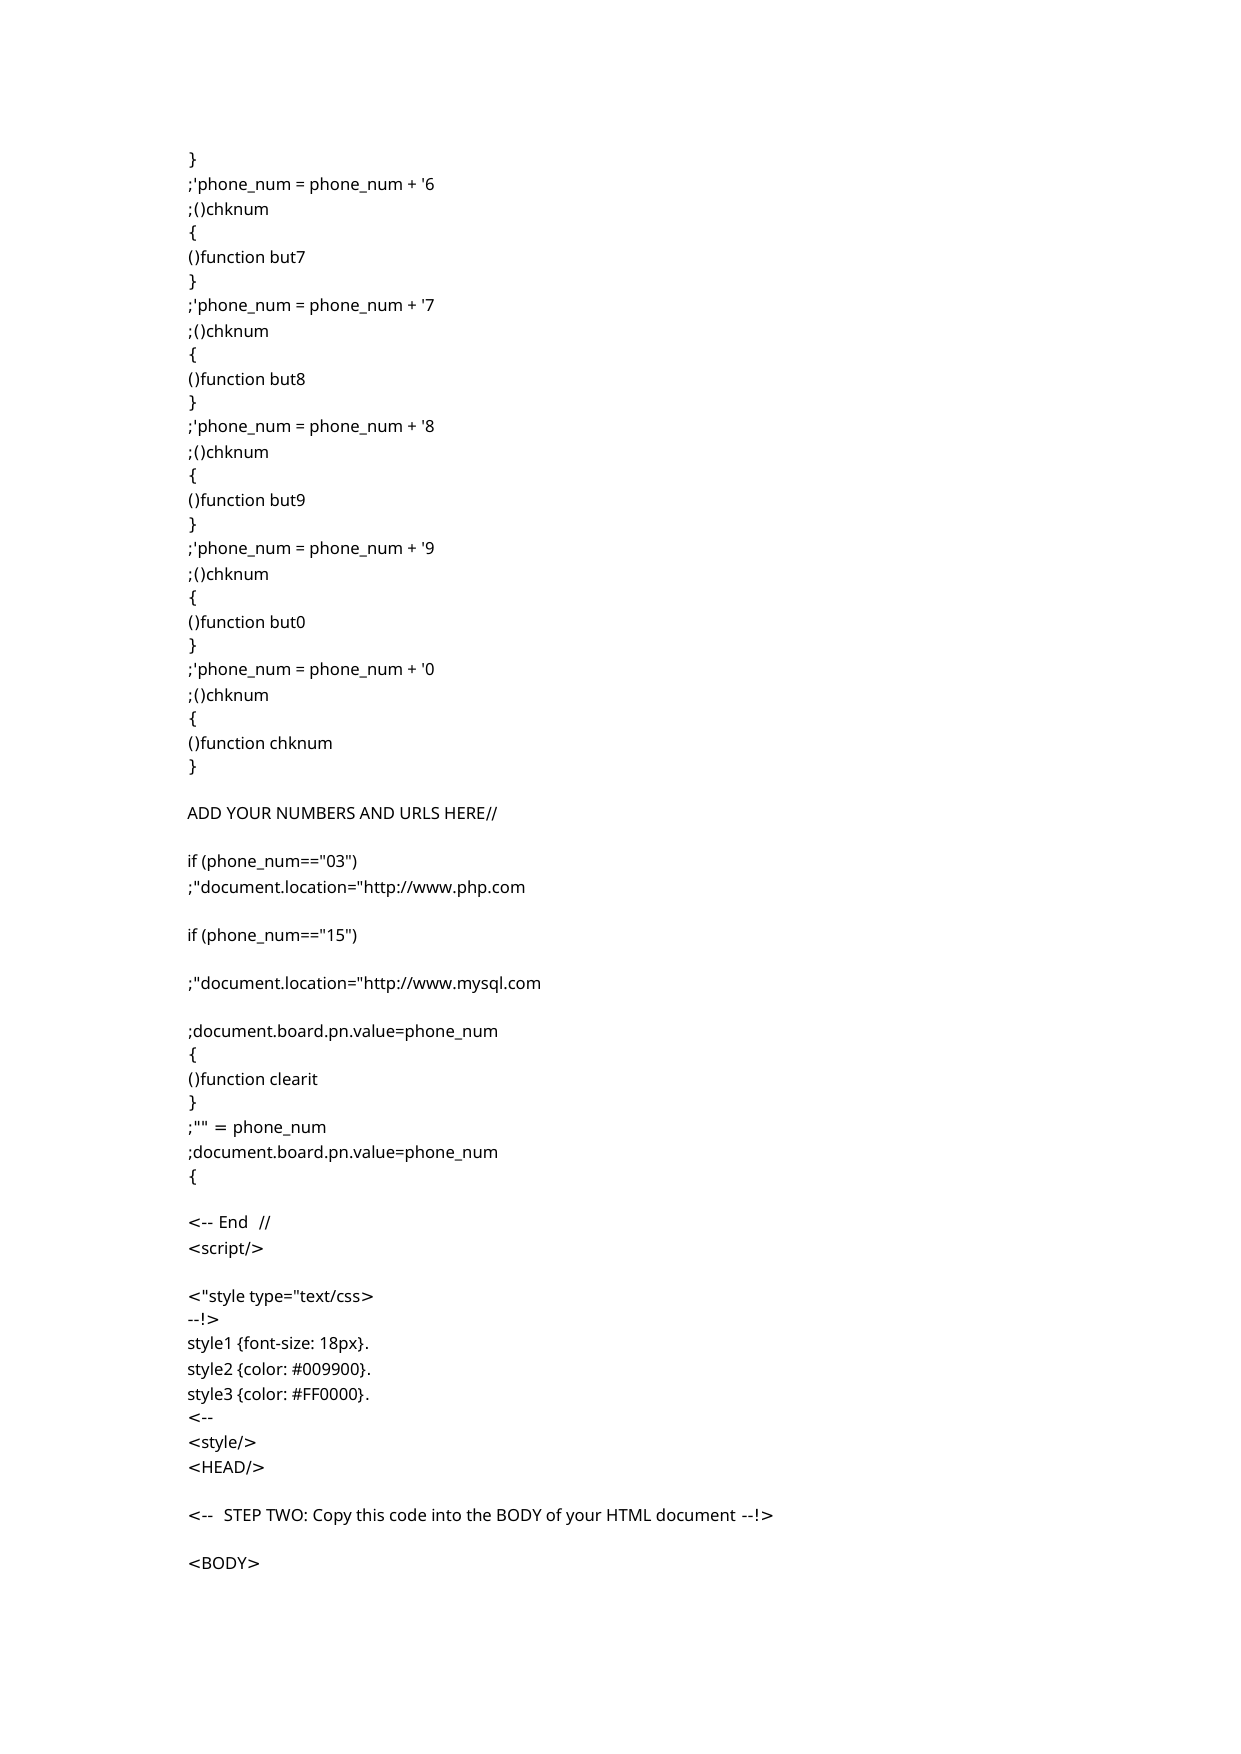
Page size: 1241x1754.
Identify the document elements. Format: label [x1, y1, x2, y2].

text [187, 150, 1053, 1596]
